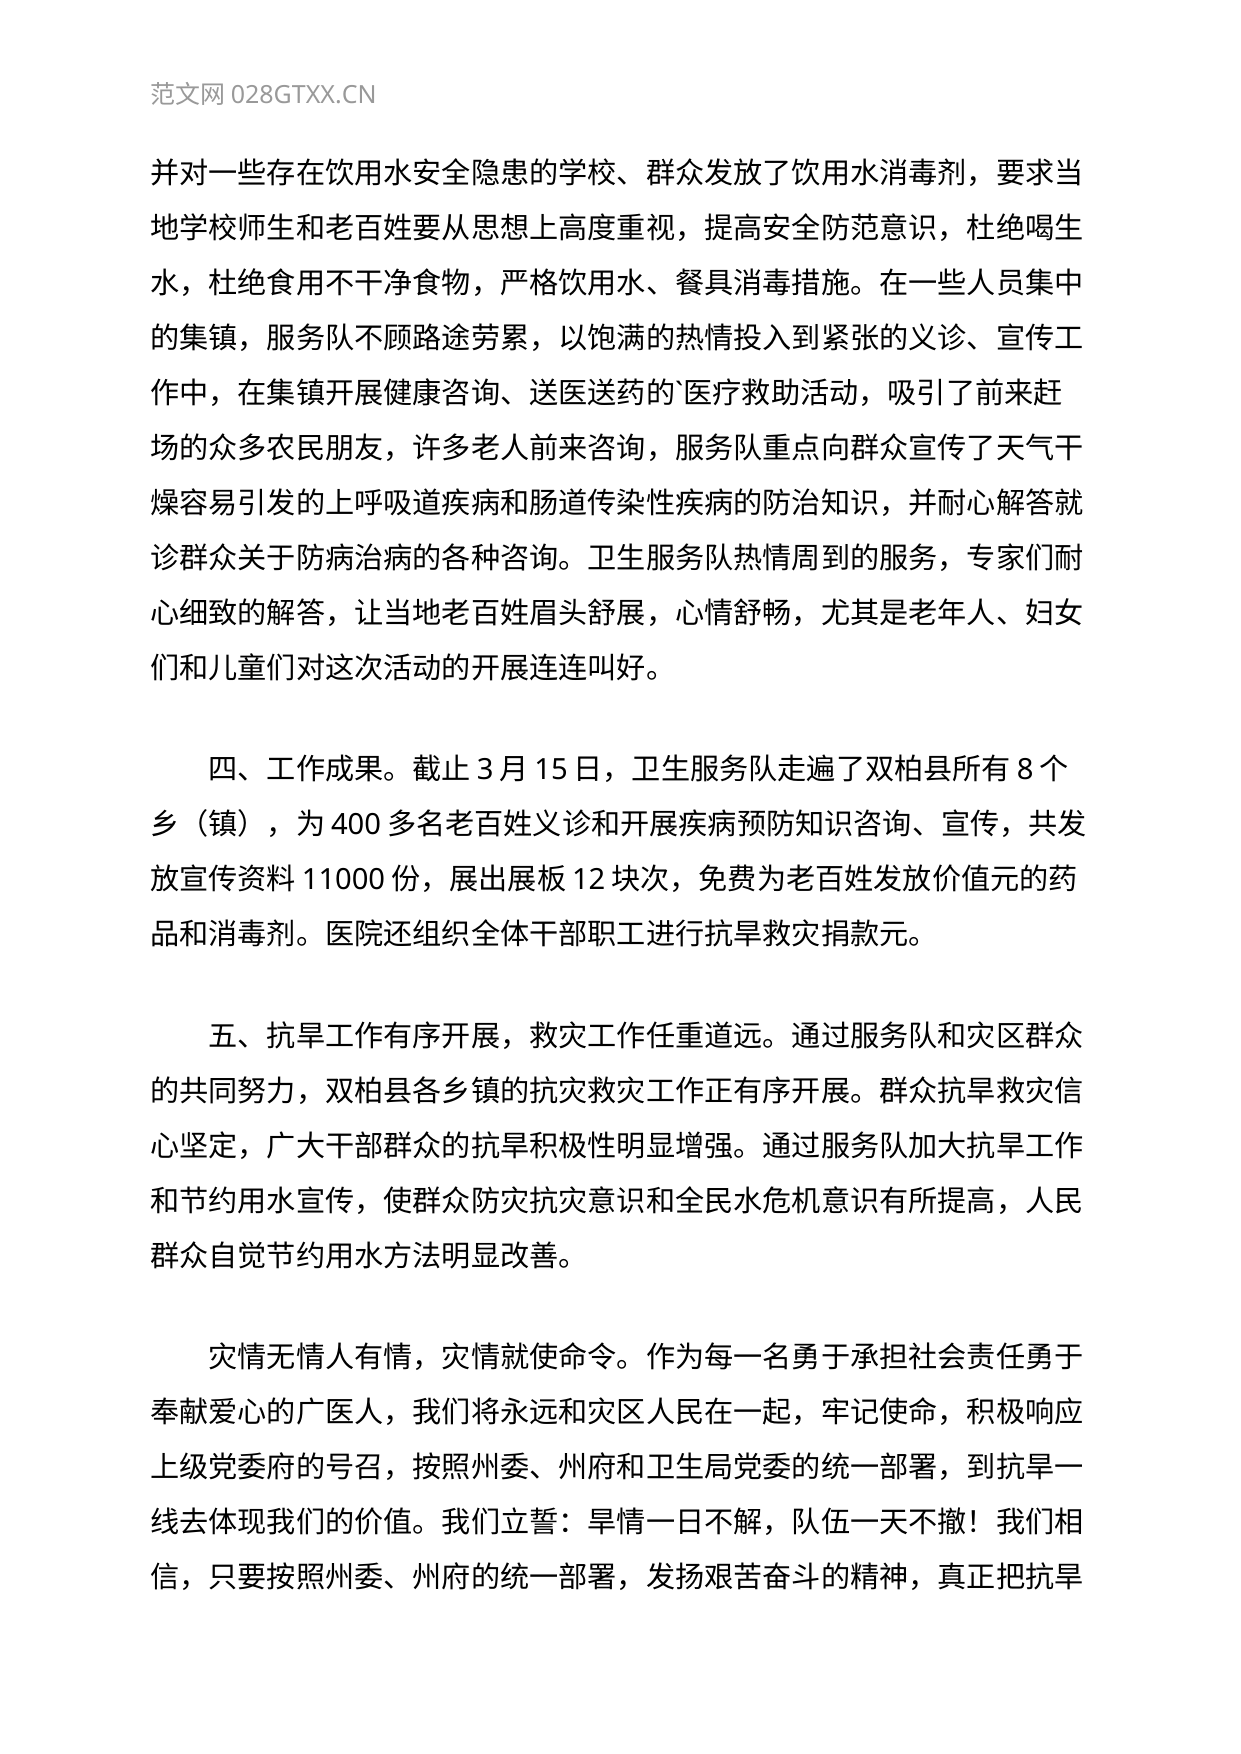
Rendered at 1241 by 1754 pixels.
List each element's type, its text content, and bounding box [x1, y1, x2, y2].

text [150, 1334, 1090, 1596]
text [150, 150, 1090, 686]
text 五、抗旱工作有序开展，救灾工作任重道远。通过服务队和灾区群众的共同努力，双柏县各乡镇的抗灾救灾工作正有序开展。群众抗旱救灾信心坚定，广大干部群众的抗旱积极性明显增强。通过服务队加大抗旱工作和节约用水宣传，使群众防灾抗灾意识和全民水危机意识有所提高，人民群众自觉节约用水方法明显改善。 [150, 1013, 1090, 1274]
text 四、工作成果。截止3月15日，卫生服务队走遍了双柏县所有8个乡（镇），为400多名老百姓义诊和开展疾病预防知识咨询、宣传，共发放宣传资料11000份，展出展板12块次，免费为老百姓发放价值元的药品和消毒剂。医院还组织全体干部职工进行抗旱救灾捐款元。 [150, 746, 1090, 953]
